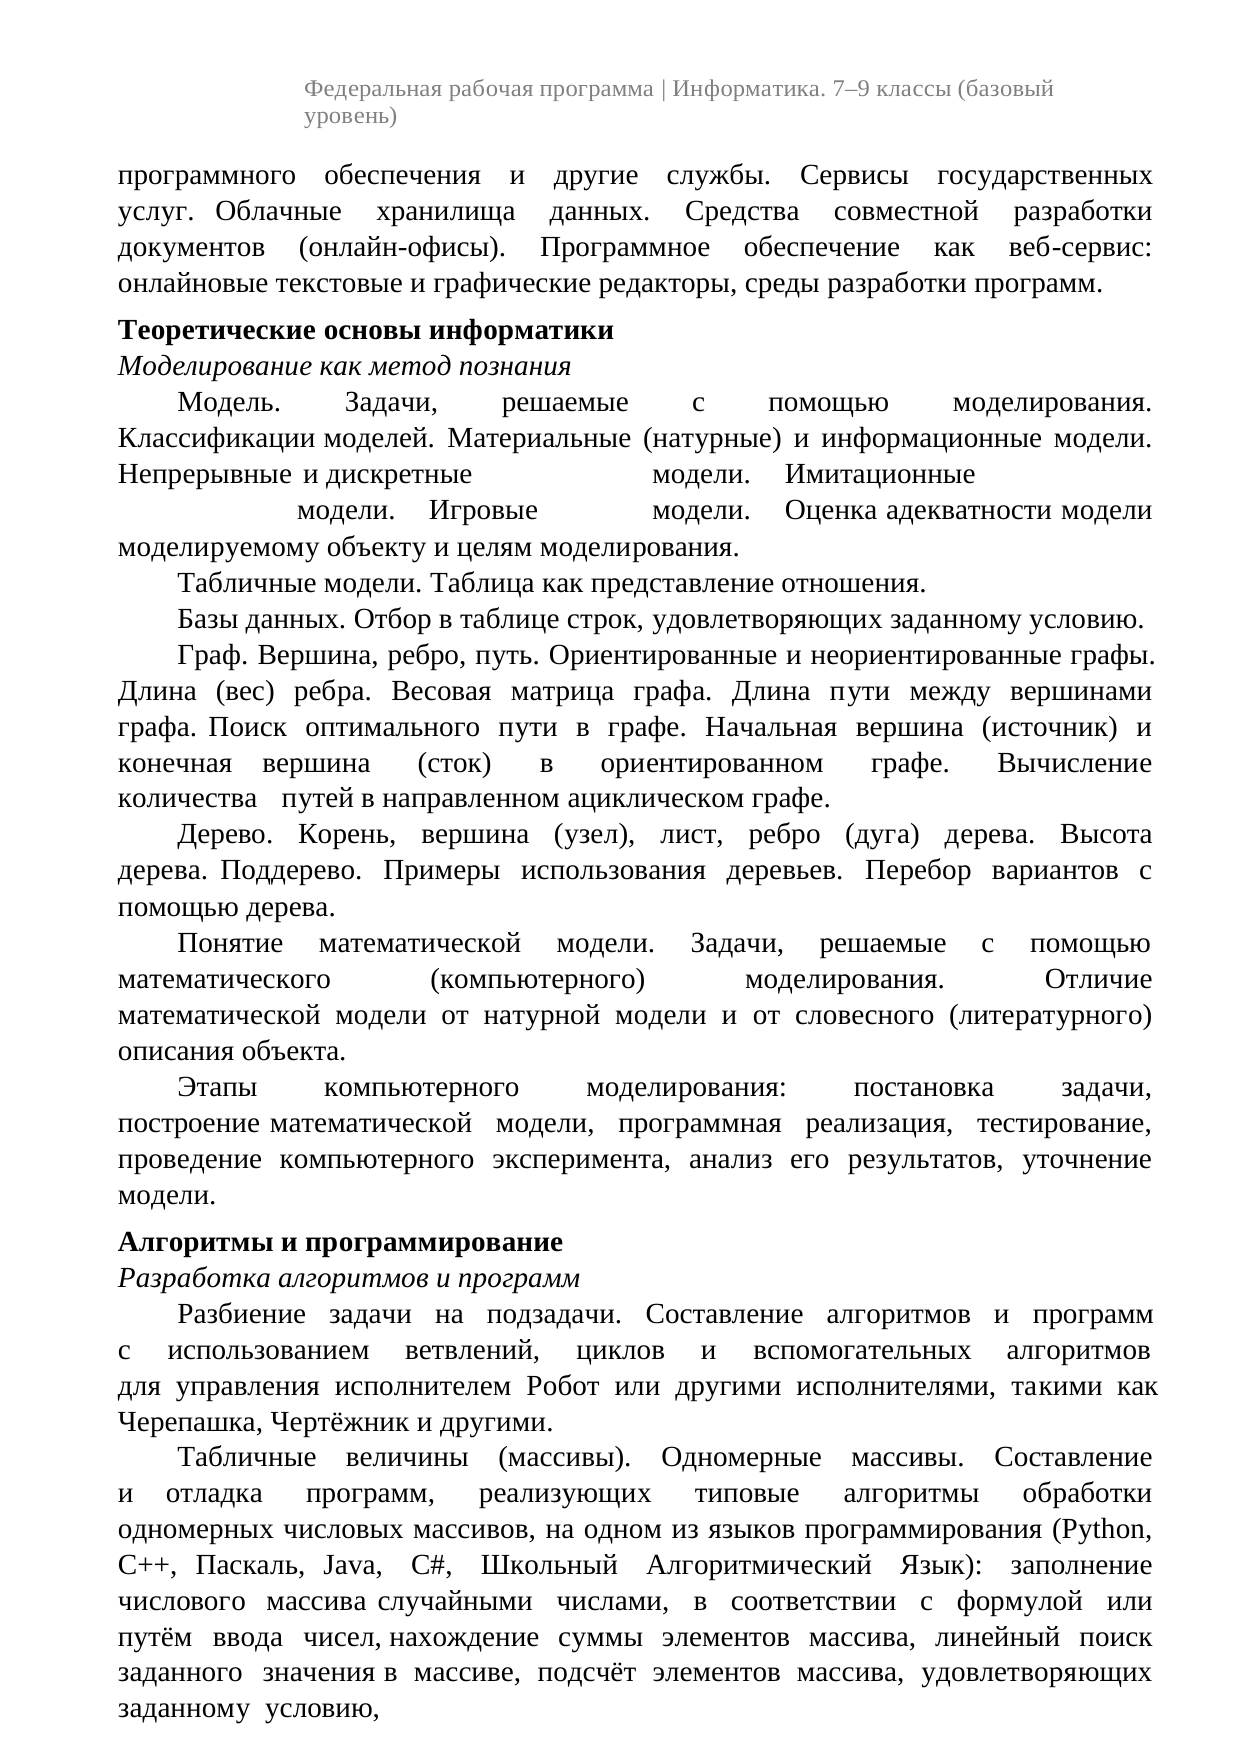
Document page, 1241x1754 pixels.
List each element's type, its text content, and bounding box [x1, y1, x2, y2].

text Этапы компьютерного моделирования: постановка задачи, построение математической модели, программная реализация, тестирование, проведение компьютерного эксперимента, анализ его результатов, уточнение модели. [118, 1069, 1152, 1210]
text Модель. Задачи, решаемые с помощью моделирования. Классификации моделей. Материальные (натурные) и информационные модели. Непрерывные и дискретные модели. Имитационные модели. Игровые модели. Оценка адекватности модели моделируемому объекту и целям моделирования. [118, 384, 1152, 562]
text Дерево. Корень, вершина (узел), лист, ребро (дуга) дерева. Высота дерева. Поддерево. Примеры использования деревьев. Перебор вариантов с помощью дерева. [118, 816, 1152, 922]
text программного обеспечения и другие службы. Сервисы государственных услуг. Облачные хранилища данных. Средства совместной разработки документов (онлайн-офисы). Программное обеспечение как веб-сервис: онлайновые текстовые и графические редакторы, среды разработки программ. [118, 157, 1153, 298]
text Табличные модели. Таблица как представление отношения. [177, 565, 1154, 598]
text Табличные величины (массивы). Одномерные массивы. Составление и отладка программ, реализующих типовые алгоритмы обработки одномерных числовых массивов, на одном из языков программирования (Python, C++, Паскаль, Java, C#, Школьный Алгоритмический Язык): заполнение числового массива случайными числами, в соответствии с формулой или путём ввода чисел, нахождение суммы элементов массива, линейный поиск заданного значения в массиве, подсчёт элементов массива, удовлетворяющих заданному условию, [118, 1439, 1152, 1724]
text Базы данных. Отбор в таблице строк, удовлетворяющих заданному условию. Граф. Вершина, ребро, путь. Ориентированные и неориентированные графы. [177, 601, 1156, 671]
text Алгоритмы и программирование Разработка алгоритмов и программ [118, 1224, 584, 1294]
text Разбиение задачи на подзадачи. Составление алгоритмов и программ с использованием ветвлений, циклов и вспомогательных алгоритмов для управления исполнителем Робот или другими исполнителями, такими как Черепашка, Чертёжник и другими. [118, 1296, 1159, 1437]
text Федеральная рабочая программа | Информатика. 7–9 классы (базовый уровень) [304, 74, 1154, 129]
text Понятие математической модели. Задачи, решаемые с помощью математического (компьютерного) моделирования. Отличие математической модели от натурной модели и от словесного (литературного) описания объекта. [118, 925, 1152, 1067]
text Теоретические основы информатики Моделирование как метод познания [118, 312, 616, 382]
text Длина (вес) ребра. Весовая матрица графа. Длина пути между вершинами графа. Поиск оптимального пути в графе. Начальная вершина (источник) и конечная вершина (сток) в ориентированном графе. Вычисление количества путей в направленном ациклическом графе. [118, 673, 1152, 814]
